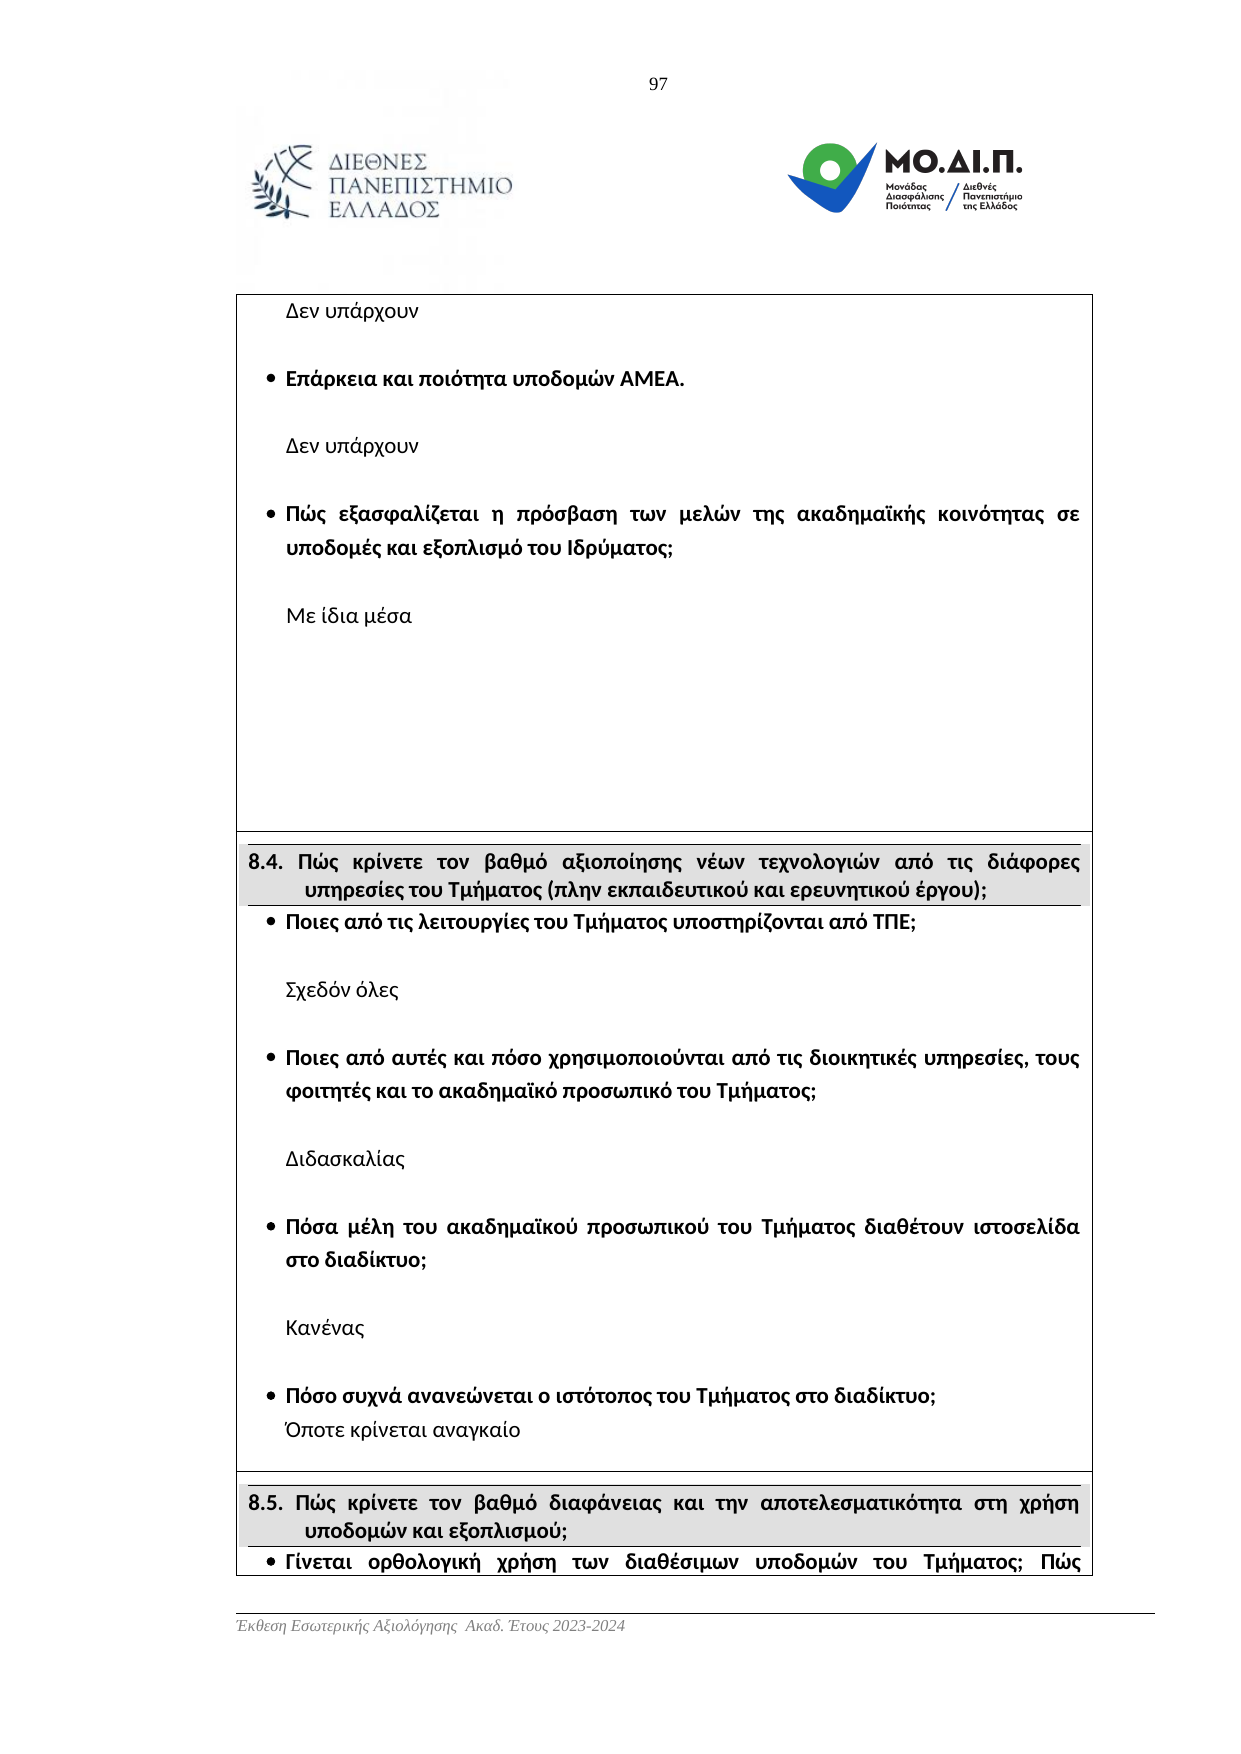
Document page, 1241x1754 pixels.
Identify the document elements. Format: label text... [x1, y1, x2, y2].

picture [236, 70, 535, 294]
table_cell 8.4. Πώς κρίνετε τον βαθμό αξιοποίησης νέων τεχνολογιών από τις διάφορες υπηρεσίες του Τμήματος (πλην εκπαιδευτικού και ερευνητικού έργου); Ποιες από τις λειτουργίες του Τμήματος υποστηρίζονται από ΤΠΕ; Σχεδόν όλες Ποιες από αυτές και πόσο χρησιμοποιούνται από τις διοικητικές υπηρεσίες, τους φοιτητές και το ακαδημαϊκό προσωπικό του Τμήματος; Διδασκαλίας Πόσα μέλη του ακαδημαϊκού προσωπικού του Τμήματος διαθέτουν ιστοσελίδα στο διαδίκτυο; Κανένας Πόσο συχνά ανανεώνεται ο ιστότοπος του Τμήματος στο διαδίκτυο; Όποτε κρίνεται αναγκαίο [237, 832, 1092, 1471]
picture [771, 124, 1042, 230]
